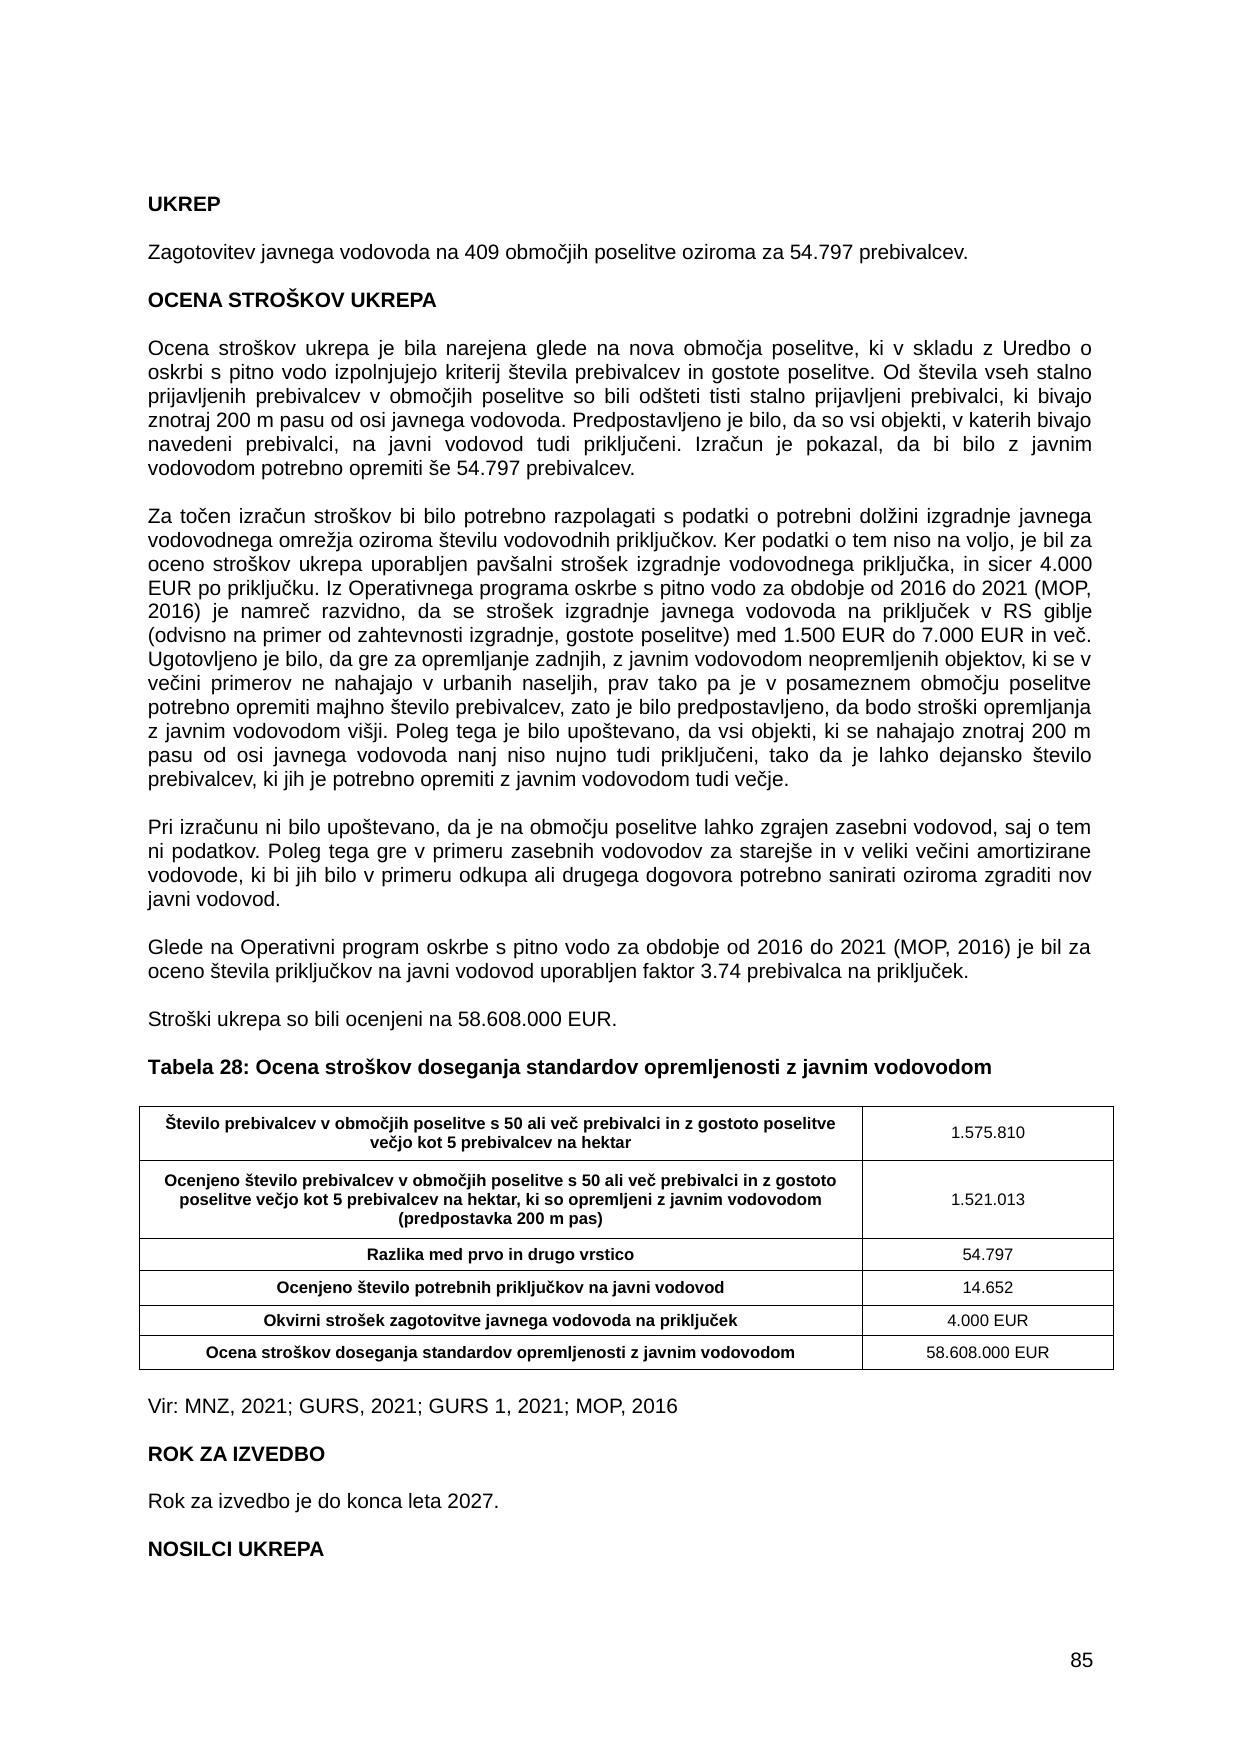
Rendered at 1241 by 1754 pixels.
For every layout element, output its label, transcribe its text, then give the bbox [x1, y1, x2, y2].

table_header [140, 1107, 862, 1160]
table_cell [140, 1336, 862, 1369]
text Pri izračunu ni bilo upoštevano, da je na območju poselitve lahko zgrajen zasebni vodovod, saj o tem ni podatkov. Poleg tega gre v primeru zasebnih vodovodov za starejše in v veliki večini amortizirane vodovode, ki bi jih bilo v primeru odkupa ali drugega dogovora potrebno sanirati oziroma zgraditi nov javni vodovod. [148, 815, 1093, 911]
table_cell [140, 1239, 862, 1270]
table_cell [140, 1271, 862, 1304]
text ROK ZA IZVEDBO [148, 1441, 1093, 1465]
text OCENA STROŠKOV UKREPA [148, 288, 1093, 312]
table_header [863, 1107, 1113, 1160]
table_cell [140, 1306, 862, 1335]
text Glede na Operativni program oskrbe s pitno vodo za obdobje od 2016 do 2021 (MOP, 2016) je bil za oceno števila priključkov na javni vodovod uporabljen faktor 3.74 prebivalca na priključek. [148, 935, 1093, 983]
text Ocena stroškov ukrepa je bila narejena glede na nova območja poselitve, ki v skladu z Uredbo o oskrbi s pitno vodo izpolnjujejo kriterij števila prebivalcev in gostote poselitve. Od števila vseh stalno prijavljenih prebivalcev v območjih poselitve so bili odšteti tisti stalno prijavljeni prebivalci, ki bivajo znotraj 200 m pasu od osi javnega vodovoda. Predpostavljeno je bilo, da so vsi objekti, v katerih bivajo navedeni prebivalci, na javni vodovod tudi priključeni. Izračun je pokazal, da bi bilo z javnim vodovodom potrebno opremiti še 54.797 prebivalcev. [148, 336, 1093, 479]
text Za točen izračun stroškov bi bilo potrebno razpolagati s podatki o potrebni dolžini izgradnje javnega vodovodnega omrežja oziroma številu vodovodnih priključkov. Ker podatki o tem niso na voljo, je bil za oceno stroškov ukrepa uporabljen pavšalni strošek izgradnje vodovodnega priključka, in sicer 4.000 EUR po priključku. Iz Operativnega programa oskrbe s pitno vodo za obdobje od 2016 do 2021 (MOP, 2016) je namreč razvidno, da se strošek izgradnje javnega vodovoda na priključek v RS giblje (odvisno na primer od zahtevnosti izgradnje, gostote poselitve) med 1.500 EUR do 7.000 EUR in več. Ugotovljeno je bilo, da gre za opremljanje zadnjih, z javnim vodovodom neopremljenih objektov, ki se v večini primerov ne nahajajo v urbanih naseljih, prav tako pa je v posameznem območju poselitve potrebno opremiti majhno število prebivalcev, zato je bilo predpostavljeno, da bodo stroški opremljanja z javnim vodovodom višji. Poleg tega je bilo upoštevano, da vsi objekti, ki se nahajajo znotraj 200 m pasu od osi javnega vodovoda nanj niso nujno tudi priključeni, tako da je lahko dejansko število prebivalcev, ki jih je potrebno opremiti z javnim vodovodom tudi večje. [148, 503, 1093, 791]
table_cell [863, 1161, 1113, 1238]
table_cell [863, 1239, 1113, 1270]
text Rok za izvedbo je do konca leta 2027. [148, 1489, 1093, 1513]
text Tabela 28: Ocena stroškov doseganja standardov opremljenosti z javnim vodovodom [148, 1054, 1093, 1078]
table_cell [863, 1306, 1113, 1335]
text Vir: MNZ, 2021; GURS, 2021; GURS 1, 2021; MOP, 2016 [148, 1393, 1093, 1417]
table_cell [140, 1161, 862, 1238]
text Stroški ukrepa so bili ocenjeni na 58.608.000 EUR. [148, 1007, 1093, 1031]
text Zagotovitev javnega vodovoda na 409 območjih poselitve oziroma za 54.797 prebivalcev. [148, 240, 1093, 264]
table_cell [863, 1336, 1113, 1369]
text UKREP [148, 192, 1093, 216]
text NOSILCI UKREPA [148, 1537, 1093, 1561]
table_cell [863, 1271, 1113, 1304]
